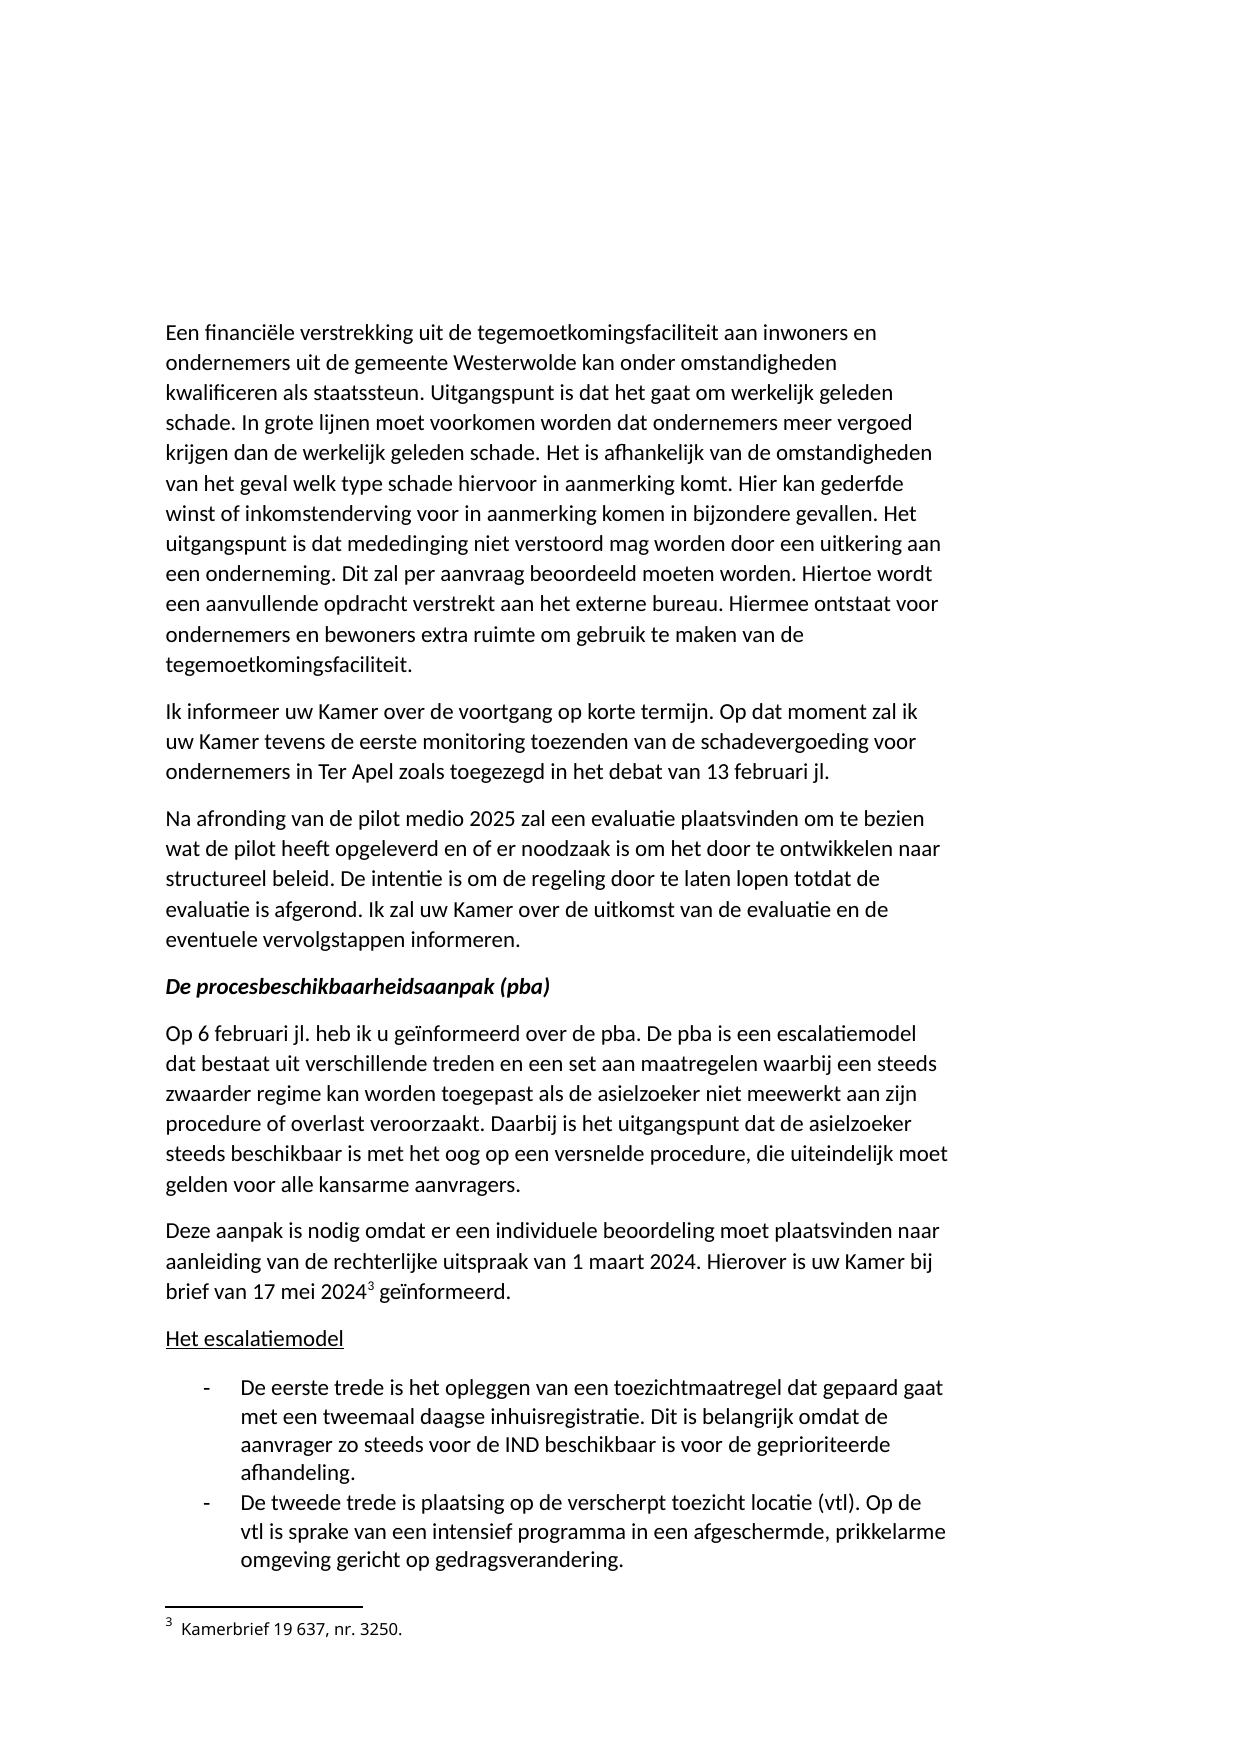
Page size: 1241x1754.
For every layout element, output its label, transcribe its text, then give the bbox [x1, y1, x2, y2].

text Een financiële verstrekking uit de tegemoetkomingsfaciliteit aan inwoners en ondernemers uit de gemeente Westerwolde kan onder omstandigheden kwalificeren als staatssteun. Uitgangspunt is dat het gaat om werkelijk geleden schade. In grote lijnen moet voorkomen worden dat ondernemers meer vergoed krijgen dan de werkelijk geleden schade. Het is afhankelijk van de omstandigheden van het geval welk type schade hiervoor in aanmerking komt. Hier kan gederfde winst of inkomstenderving voor in aanmerking komen in bijzondere gevallen. Het uitgangspunt is dat mededinging niet verstoord mag worden door een uitkering aan een onderneming. Dit zal per aanvraag beoordeeld moeten worden. Hiertoe wordt een aanvullende opdracht verstrekt aan het externe bureau. Hiermee ontstaat voor ondernemers en bewoners extra ruimte om gebruik te maken van de tegemoetkomingsfaciliteit. [165, 318, 951, 678]
text Op 6 februari jl. heb ik u geïnformeerd over de pba. De pba is een escalatiemodel dat bestaat uit verschillende treden en een set aan maatregelen waarbij een steeds zwaarder regime kan worden toegepast als de asielzoeker niet meewerkt aan zijn procedure of overlast veroorzaakt. Daarbij is het uitgangspunt dat de asielzoeker steeds beschikbaar is met het oog op een versnelde procedure, die uiteindelijk moet gelden voor alle kansarme aanvragers. [165, 1019, 951, 1198]
text Ik informeer uw Kamer over de voortgang op korte termijn. Op dat moment zal ik uw Kamer tevens de eerste monitoring toezenden van de schadevergoeding voor ondernemers in Ter Apel zoals toegezegd in het debat van 13 februari jl. [165, 697, 951, 785]
text Na afronding van de pilot medio 2025 zal een evaluatie plaatsvinden om te bezien wat de pilot heeft opgeleverd en of er noodzaak is om het door te ontwikkelen naar structureel beleid. De intentie is om de regeling door te laten lopen totdat de evaluatie is afgerond. Ik zal uw Kamer over de uitkomst van de evaluatie en de eventuele vervolgstappen informeren. [165, 804, 951, 953]
text Het escalatiemodel [165, 1324, 951, 1352]
list De eerste trede is het opleggen van een toezichtmaatregel dat gepaard gaat met een tweemaal daagse inhuisregistratie. Dit is belangrijk omdat de aanvrager zo steeds voor de IND beschikbaar is voor de geprioriteerde afhandeling. [203, 1371, 951, 1486]
list De tweede trede is plaatsing op de verscherpt toezicht locatie (vtl). Op de vtl is sprake van een intensief programma in een afgeschermde, prikkelarme omgeving gericht op gedragsverandering. [203, 1486, 951, 1573]
text De procesbeschikbaarheidsaanpak (pba) [165, 972, 951, 1000]
text Deze aanpak is nodig omdat er een individuele beoordeling moet plaatsvinden naar aanleiding van de rechterlijke uitspraak van 1 maart 2024. Hierover is uw Kamer bij brief van 17 mei 2024 geïnformeerd. [165, 1217, 951, 1305]
